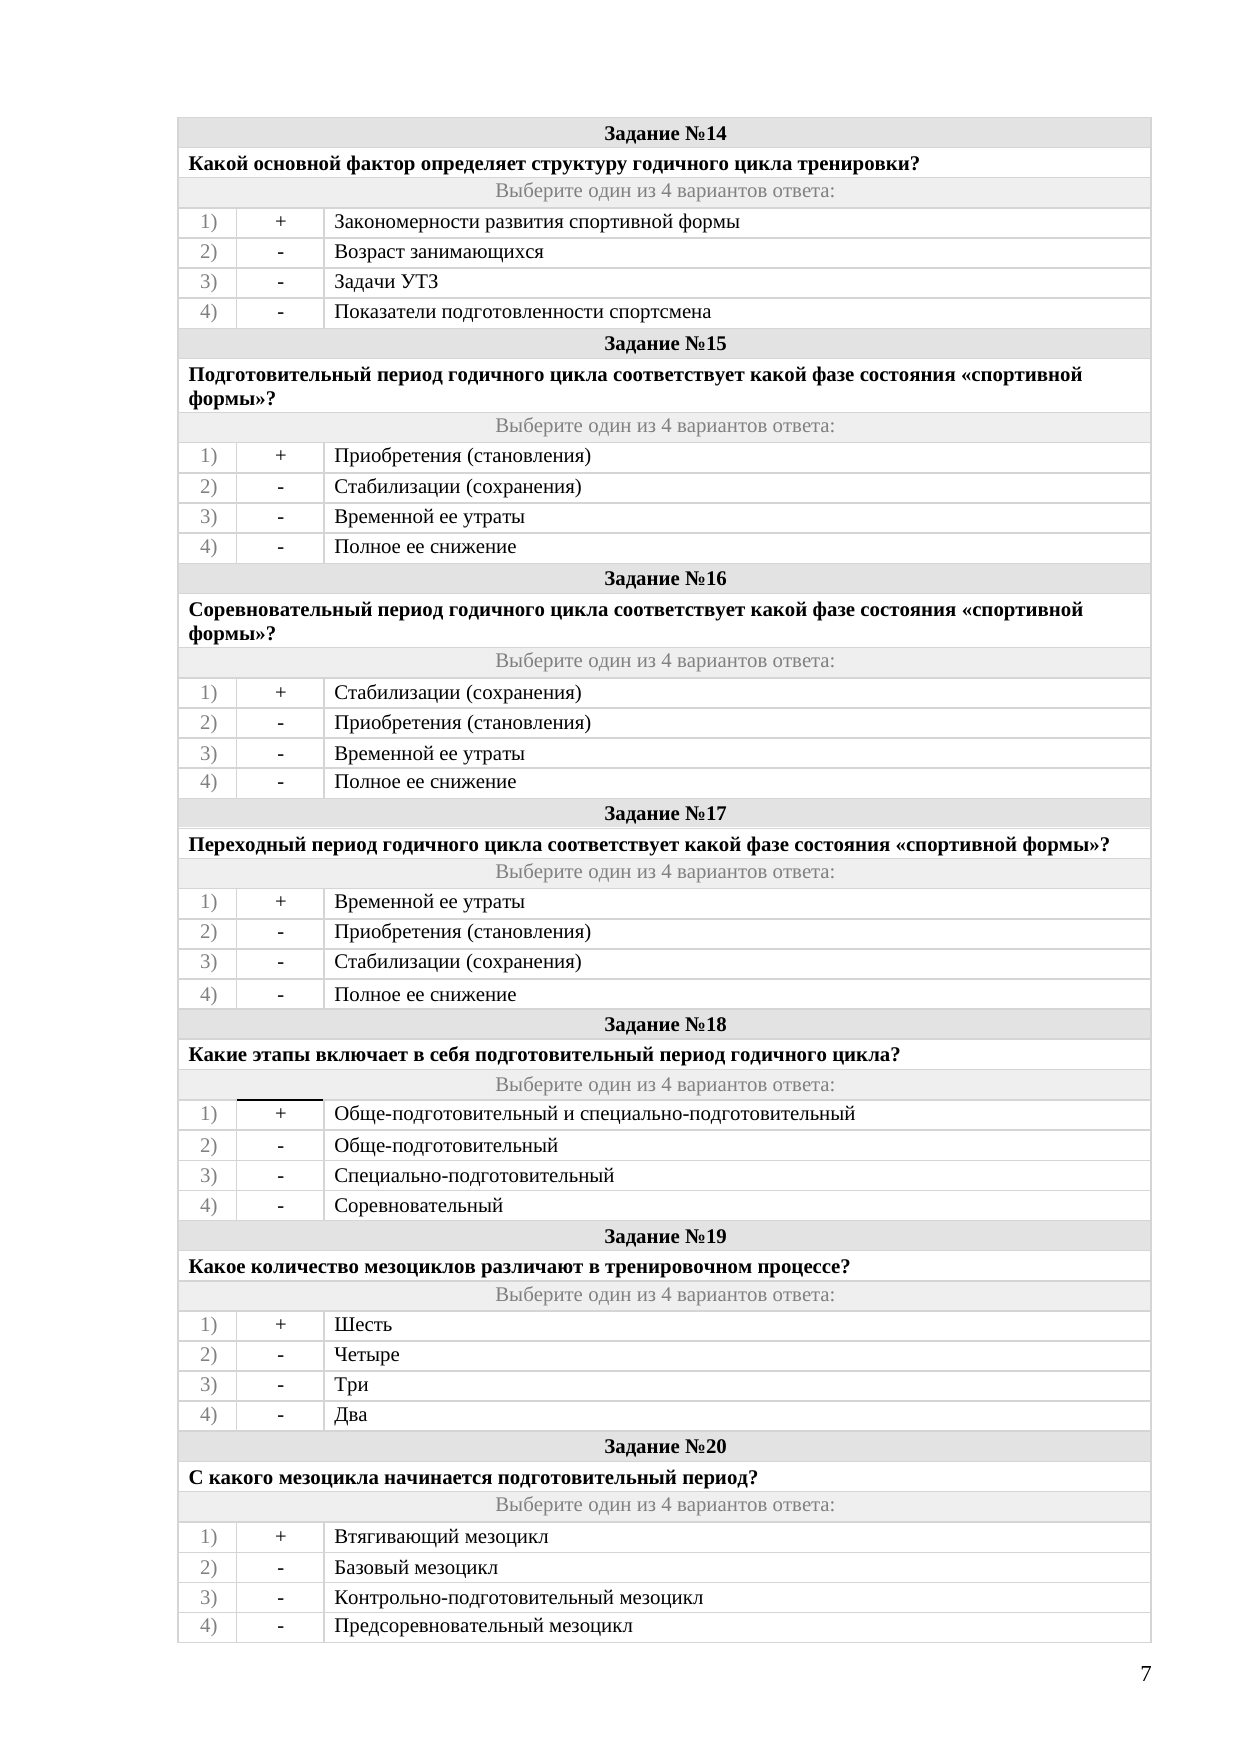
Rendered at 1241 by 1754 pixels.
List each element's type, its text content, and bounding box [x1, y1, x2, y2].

table_cell Соревновательный период годичного цикла соответствует какой фазе состояния «спортивной формы»? [179, 594, 1150, 647]
table_cell Предсоревновательный мезоцикл [325, 1613, 1150, 1642]
table_cell + [237, 1101, 323, 1129]
table_cell Показатели подготовленности спортсмена [325, 299, 1150, 327]
table_cell 4) [179, 1191, 236, 1220]
table_cell Временной ее утраты [325, 504, 1150, 532]
table_cell - [237, 739, 323, 767]
table_cell + [237, 889, 323, 918]
table_cell Выберите один из 4 вариантов ответа: [179, 413, 1150, 442]
table_cell Три [325, 1372, 1150, 1400]
table_cell Задачи УТЗ [325, 269, 1150, 297]
table_cell Возраст занимающихся [325, 239, 1150, 267]
table_cell - [237, 1191, 323, 1220]
table_cell Задание №14 [179, 118, 1150, 147]
table_cell + [237, 209, 323, 237]
table_cell - [237, 1342, 323, 1370]
table_cell - [237, 1131, 323, 1159]
table_cell Задание №17 [179, 799, 1150, 827]
table_cell Временной ее утраты [325, 739, 1150, 767]
table_cell Какие этапы включает в себя подготовительный период годичного цикла? [179, 1040, 1150, 1069]
table_cell - [237, 299, 323, 327]
table_cell - [237, 980, 323, 1008]
table_cell Стабилизации (сохранения) [325, 679, 1150, 707]
table_cell 3) [179, 739, 236, 767]
table_cell - [237, 1613, 323, 1642]
table_cell - [237, 474, 323, 502]
table_cell Переходный период годичного цикла соответствует какой фазе состояния «спортивной формы»? [179, 829, 1150, 858]
table_cell Задание №15 [179, 329, 1150, 358]
table_cell Полное ее снижение [325, 769, 1150, 797]
table_cell Обще-подготовительный и специально-подготовительный [325, 1101, 1150, 1129]
table_cell Задание №20 [179, 1432, 1150, 1461]
table_cell - [237, 1583, 323, 1612]
table_cell Втягивающий мезоцикл [325, 1523, 1150, 1551]
table_cell 3) [179, 1372, 236, 1400]
table_cell 3) [179, 1161, 236, 1189]
table_cell - [237, 769, 323, 797]
table_cell - [237, 269, 323, 297]
table_cell Стабилизации (сохранения) [325, 474, 1150, 502]
table_cell Закономерности развития спортивной формы [325, 209, 1150, 237]
table_cell 1) [179, 1312, 236, 1340]
table_cell 2) [179, 474, 236, 502]
table_cell - [237, 920, 323, 948]
table_cell Приобретения (становления) [325, 920, 1150, 948]
table_cell 1) [179, 443, 236, 472]
table_cell 3) [179, 504, 236, 532]
table_cell 4) [179, 534, 236, 563]
table_cell 3) [179, 1583, 236, 1612]
table_cell Полное ее снижение [325, 980, 1150, 1008]
table_cell Выберите один из 4 вариантов ответа: [179, 1492, 1150, 1521]
table_cell 4) [179, 1613, 236, 1642]
table_cell Какое количество мезоциклов различают в тренировочном процессе? [179, 1251, 1150, 1280]
table_cell Временной ее утраты [325, 889, 1150, 918]
table_cell Соревновательный [325, 1191, 1150, 1220]
table_cell 1) [179, 679, 236, 707]
table_cell Контрольно-подготовительный мезоцикл [325, 1583, 1150, 1612]
table_cell Приобретения (становления) [325, 709, 1150, 737]
table_cell - [237, 1402, 323, 1430]
table_cell Четыре [325, 1342, 1150, 1370]
table_cell Выберите один из 4 вариантов ответа: [179, 1282, 1150, 1310]
table_cell Специально-подготовительный [325, 1161, 1150, 1189]
table_cell - [237, 950, 323, 978]
table_cell 1) [179, 1101, 236, 1129]
table_cell - [237, 1553, 323, 1581]
table_cell Выберите один из 4 вариантов ответа: [179, 648, 1150, 677]
table_cell Полное ее снижение [325, 534, 1150, 563]
table_cell Шесть [325, 1312, 1150, 1340]
table_cell - [237, 534, 323, 563]
table_cell Выберите один из 4 вариантов ответа: [179, 859, 1150, 888]
table_cell - [237, 709, 323, 737]
table_cell С какого мезоцикла начинается подготовительный период? [179, 1462, 1150, 1491]
table_cell 4) [179, 299, 236, 327]
table_cell - [237, 1372, 323, 1400]
table_cell 2) [179, 1342, 236, 1370]
table_cell 4) [179, 1402, 236, 1430]
table_cell + [237, 679, 323, 707]
table_cell 3) [179, 950, 236, 978]
table_cell Приобретения (становления) [325, 443, 1150, 472]
table_cell Стабилизации (сохранения) [325, 950, 1150, 978]
table_cell Базовый мезоцикл [325, 1553, 1150, 1581]
table_cell + [237, 443, 323, 472]
table_cell Два [325, 1402, 1150, 1430]
table_cell Задание №18 [179, 1010, 1150, 1038]
table_cell 2) [179, 1131, 236, 1159]
table_cell - [237, 239, 323, 267]
table_cell Какой основной фактор определяет структуру годичного цикла тренировки? [179, 148, 1150, 177]
table_cell + [237, 1523, 323, 1551]
table_cell + [237, 1312, 323, 1340]
table_cell 4) [179, 769, 236, 797]
table_cell 1) [179, 1523, 236, 1551]
table_cell Выберите один из 4 вариантов ответа: [179, 178, 1150, 207]
table_cell Задание №16 [179, 564, 1150, 593]
table_cell 2) [179, 709, 236, 737]
table_cell Задание №19 [179, 1221, 1150, 1250]
table_cell Подготовительный период годичного цикла соответствует какой фазе состояния «спортивной формы»? [179, 359, 1150, 412]
table_cell 2) [179, 1553, 236, 1581]
table_cell Обще-подготовительный [325, 1131, 1150, 1159]
table_cell 2) [179, 920, 236, 948]
table_cell 3) [179, 269, 236, 297]
table_cell - [237, 504, 323, 532]
table_cell Выберите один из 4 вариантов ответа: [179, 1070, 1150, 1099]
table_cell 1) [179, 209, 236, 237]
table_cell 1) [179, 889, 236, 918]
table_cell 4) [179, 980, 236, 1008]
table_cell 2) [179, 239, 236, 267]
table_cell - [237, 1161, 323, 1189]
